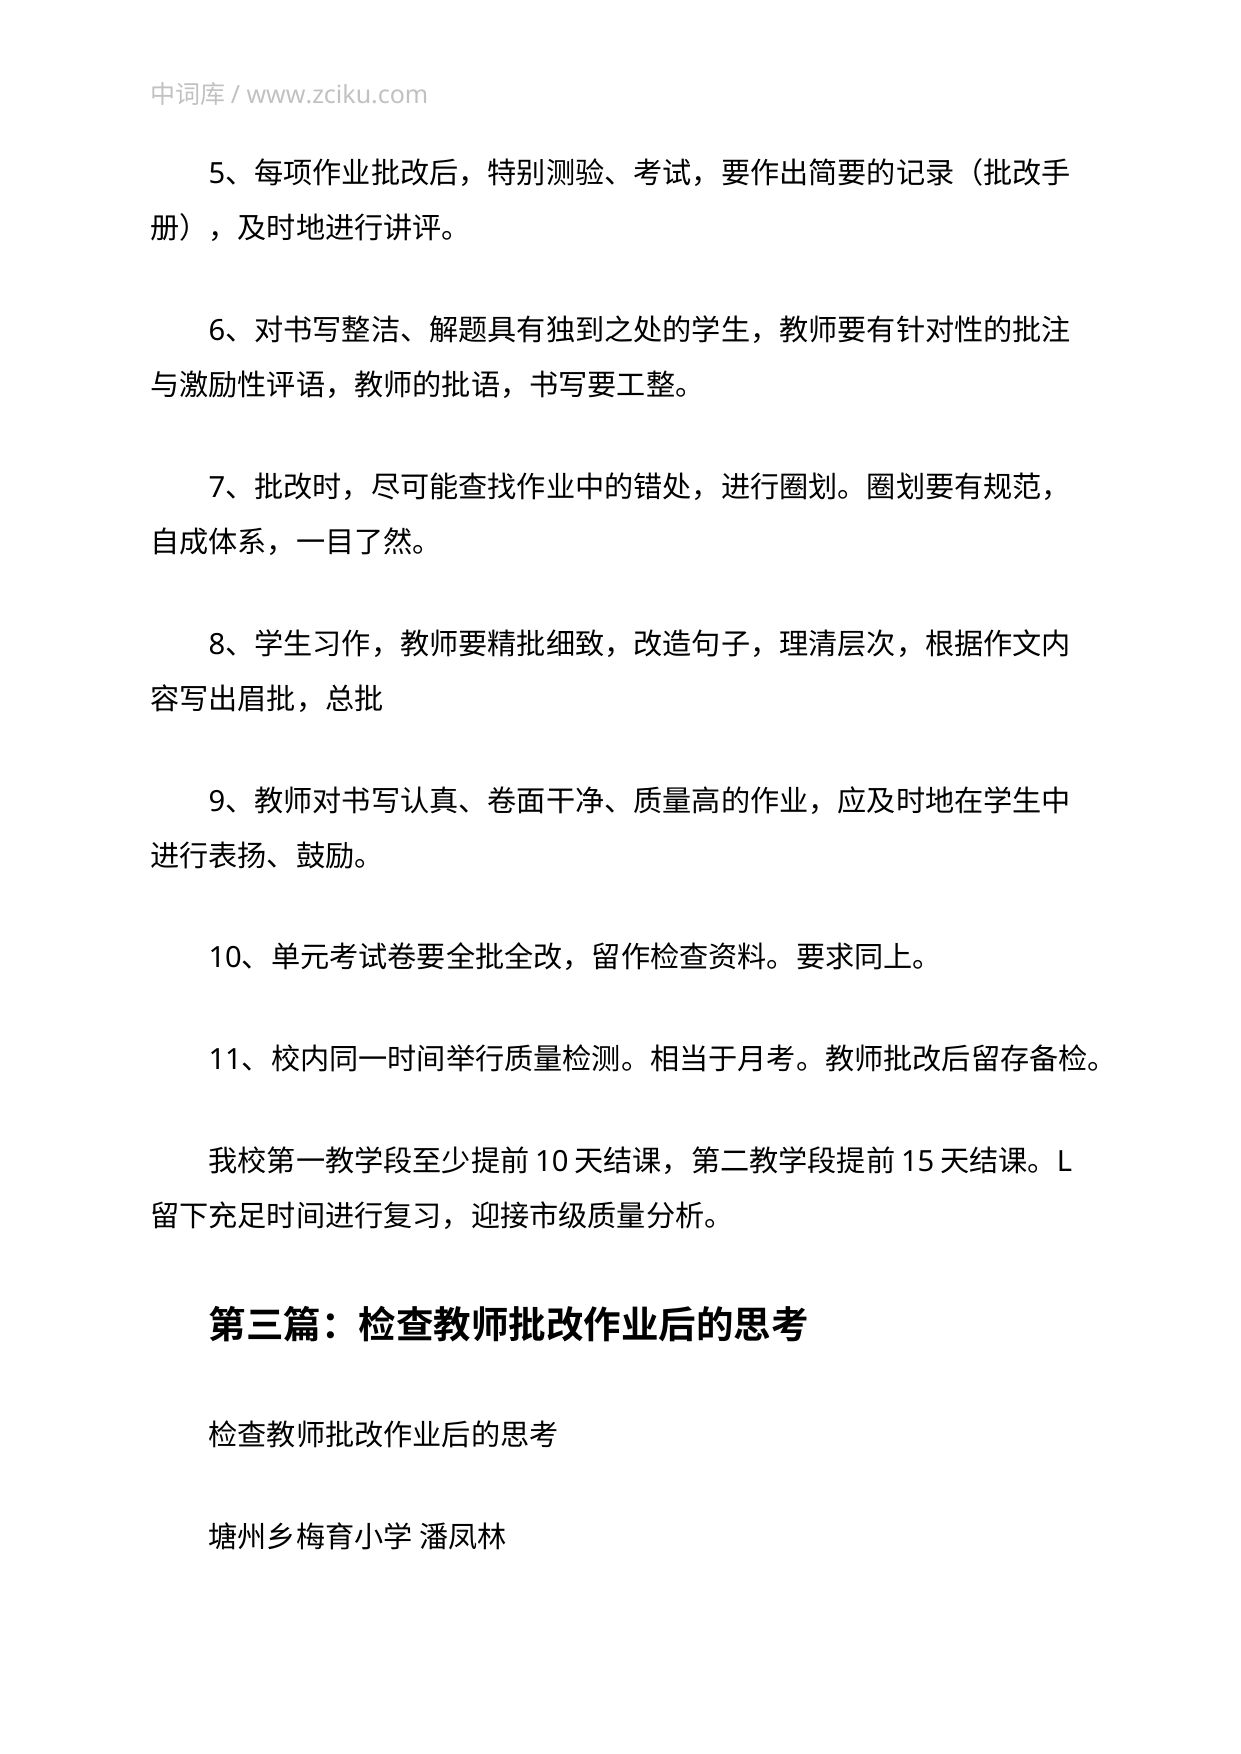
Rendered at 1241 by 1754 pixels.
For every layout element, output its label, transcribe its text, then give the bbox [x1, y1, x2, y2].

text 8、学生习作，教师要精批细致，改造句子，理清层次，根据作文内容写出眉批，总批 [150, 620, 1090, 718]
text 第三篇：检查教师批改作业后的思考 [150, 1294, 1090, 1349]
text 11、校内同一时间举行质量检测。相当于月考。教师批改后留存备检。 [150, 1036, 1090, 1078]
text 塘州乡梅育小学 潘凤林 [150, 1514, 1090, 1556]
text 我校第一教学段至少提前10天结课，第二教学段提前15天结课。L留下充足时间进行复习，迎接市级质量分析。 [150, 1138, 1090, 1235]
text 7、批改时，尽可能查找作业中的错处，进行圈划。圈划要有规范，自成体系，一目了然。 [150, 463, 1090, 561]
text 6、对书写整洁、解题具有独到之处的学生，教师要有针对性的批注与激励性评语，教师的批语，书写要工整。 [150, 307, 1090, 404]
text 9、教师对书写认真、卷面干净、质量高的作业，应及时地在学生中进行表扬、鼓励。 [150, 777, 1090, 874]
text 10、单元考试卷要全批全改，留作检查资料。要求同上。 [150, 934, 1090, 976]
text 5、每项作业批改后，特别测验、考试，要作出简要的记录（批改手册），及时地进行讲评。 [150, 150, 1090, 247]
text 检查教师批改作业后的思考 [150, 1412, 1090, 1454]
